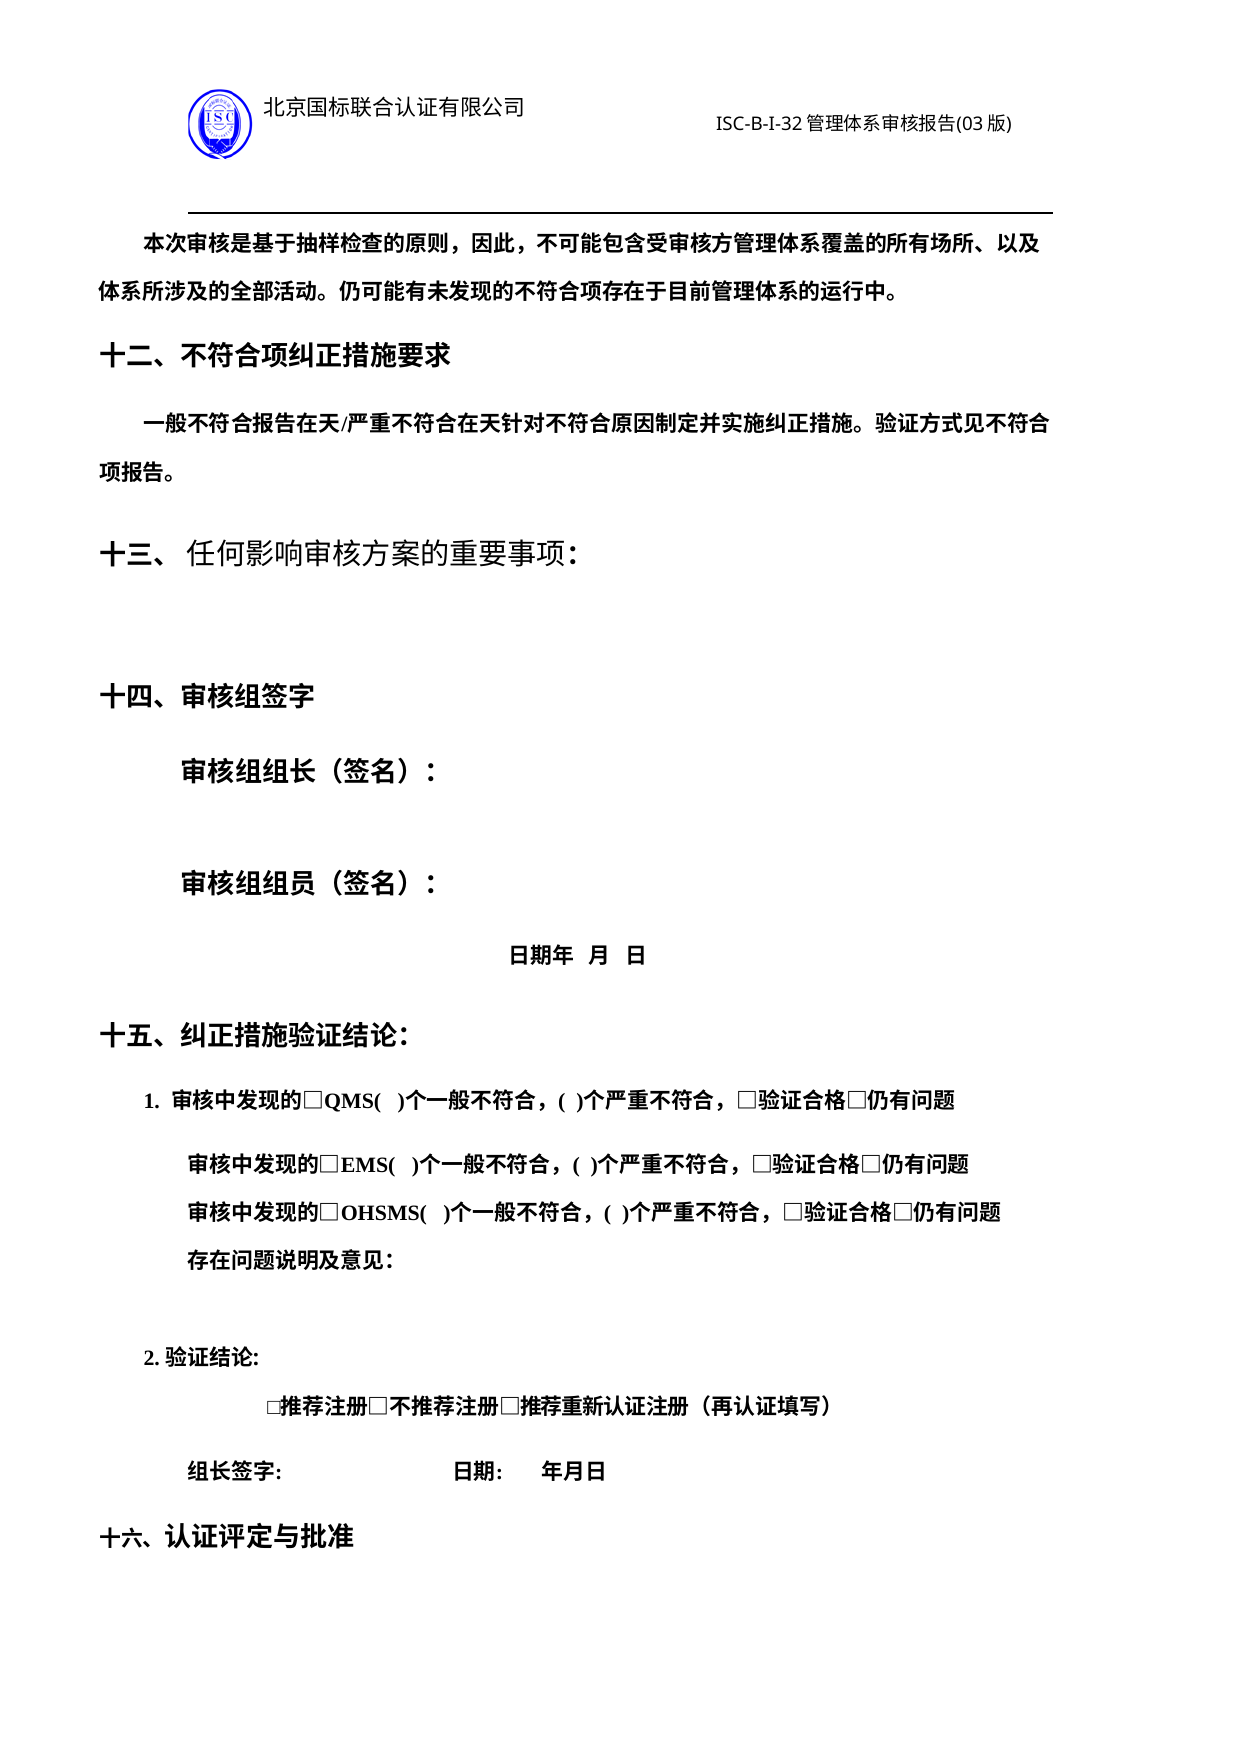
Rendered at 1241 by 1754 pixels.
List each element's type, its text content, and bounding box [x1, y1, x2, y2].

text □推荐注册□不推荐注册□推荐重新认证注册（再认证填写） [187, 1389, 1053, 1421]
picture [187, 89, 253, 158]
text 十三、 任何影响审核方案的重要事项： [99, 519, 1053, 584]
text 十四、审核组签字 [99, 674, 1053, 714]
text 审核中发现的□EMS( )个一般不符合，( )个严重不符合，□验证合格□仍有问题 [187, 1146, 1053, 1179]
text 审核中发现的□OHSMS( )个一般不符合，( )个严重不符合，□验证合格□仍有问题 [187, 1195, 1053, 1227]
text 2. 验证结论: [143, 1340, 1053, 1373]
text 审核组组长（签名）： [181, 749, 1053, 789]
text 十五、纠正措施验证结论： [99, 1001, 1053, 1066]
text 十二、不符合项纠正措施要求 [99, 321, 1053, 386]
text 本次审核是基于抽样检查的原则，因此，不可能包含受审核方管理体系覆盖的所有场所、以及体系所涉及的全部活动。仍可能有未发现的不符合项存在于目前管理体系的运行中。 [99, 226, 1053, 306]
text 组长签字: 日期: 年月日 [187, 1454, 1053, 1486]
text 日期年 月 日 [187, 938, 1053, 969]
text 审核组组员（签名）： [181, 862, 1053, 902]
text 1. 审核中发现的□QMS( )个一般不符合，( )个严重不符合，□验证合格□仍有问题 [143, 1083, 1053, 1114]
text 存在问题说明及意见： [187, 1243, 1053, 1276]
text 十六、认证评定与批准 [99, 1503, 1053, 1568]
text 一般不符合报告在天/严重不符合在天针对不符合原因制定并实施纠正措施。验证方式见不符合项报告。 [99, 406, 1053, 487]
